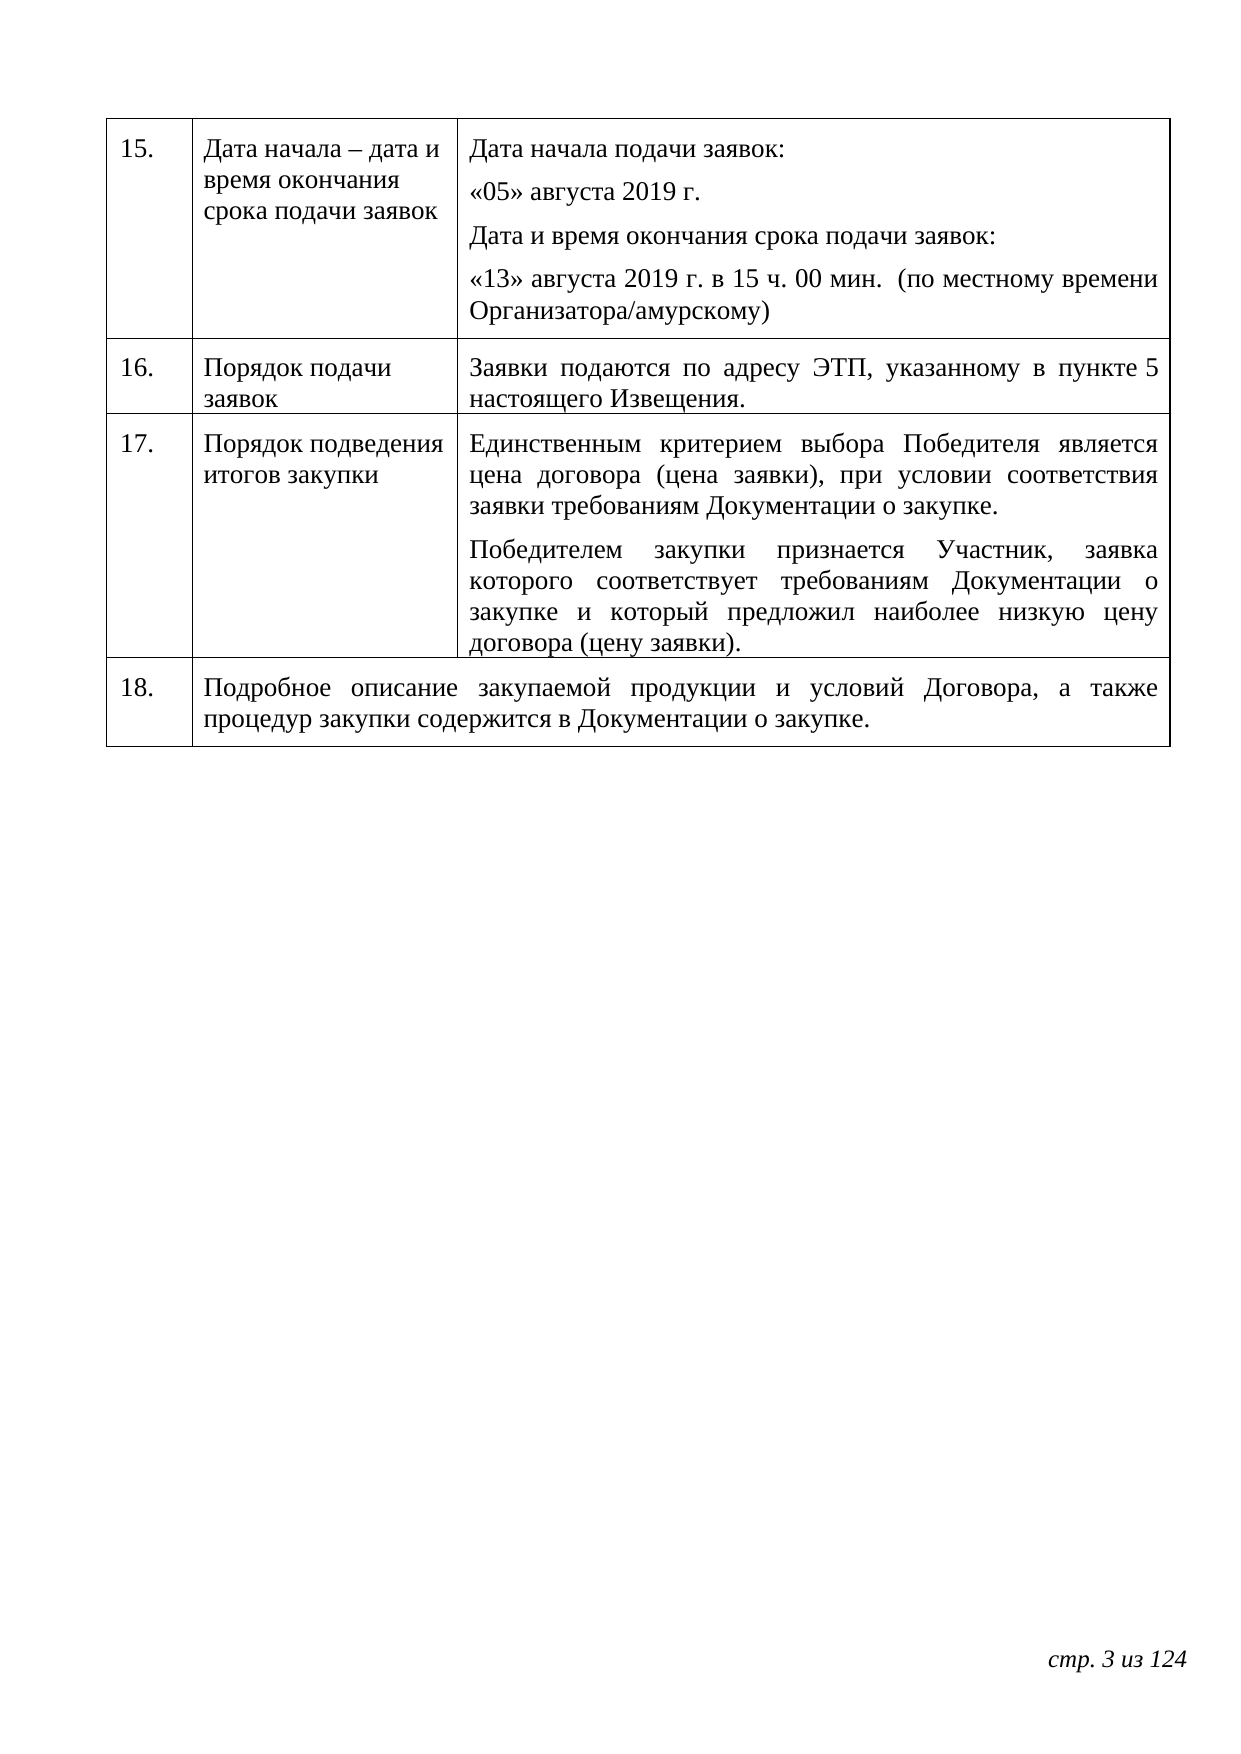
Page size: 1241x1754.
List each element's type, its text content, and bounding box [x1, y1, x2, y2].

table_cell [107, 658, 192, 746]
table_cell Дата начала подачи заявок: «05» августа 2019 г. Дата и время окончания срока подачи заявок: «13» августа 2019 г. в 15 ч. 00 мин. (по местному времени Организатора/амурскому) [458, 119, 1169, 337]
table_cell Порядок подведения итогов закупки [193, 414, 457, 657]
table_cell Порядок подачи заявок [193, 339, 457, 413]
table_cell Подробное описание закупаемой продукции и условий Договора, а также процедур закупки содержится в Документации о закупке. [193, 658, 1169, 746]
table_cell [107, 119, 192, 337]
table_cell [107, 414, 192, 657]
table_cell Заявки подаются по адресу ЭТП, указанному в пункте 5 настоящего Извещения. [458, 339, 1169, 413]
table_cell Единственным критерием выбора Победителя является цена договора (цена заявки), при условии соответствия заявки требованиям Документации о закупке. Победителем закупки признается Участник, заявка которого соответствует требованиям Документации о закупке и который предложил наиболее низкую цену договора (цену заявки). [458, 414, 1169, 657]
table_cell [107, 339, 192, 413]
table_cell Дата начала – дата и время окончания срока подачи заявок [193, 119, 457, 337]
